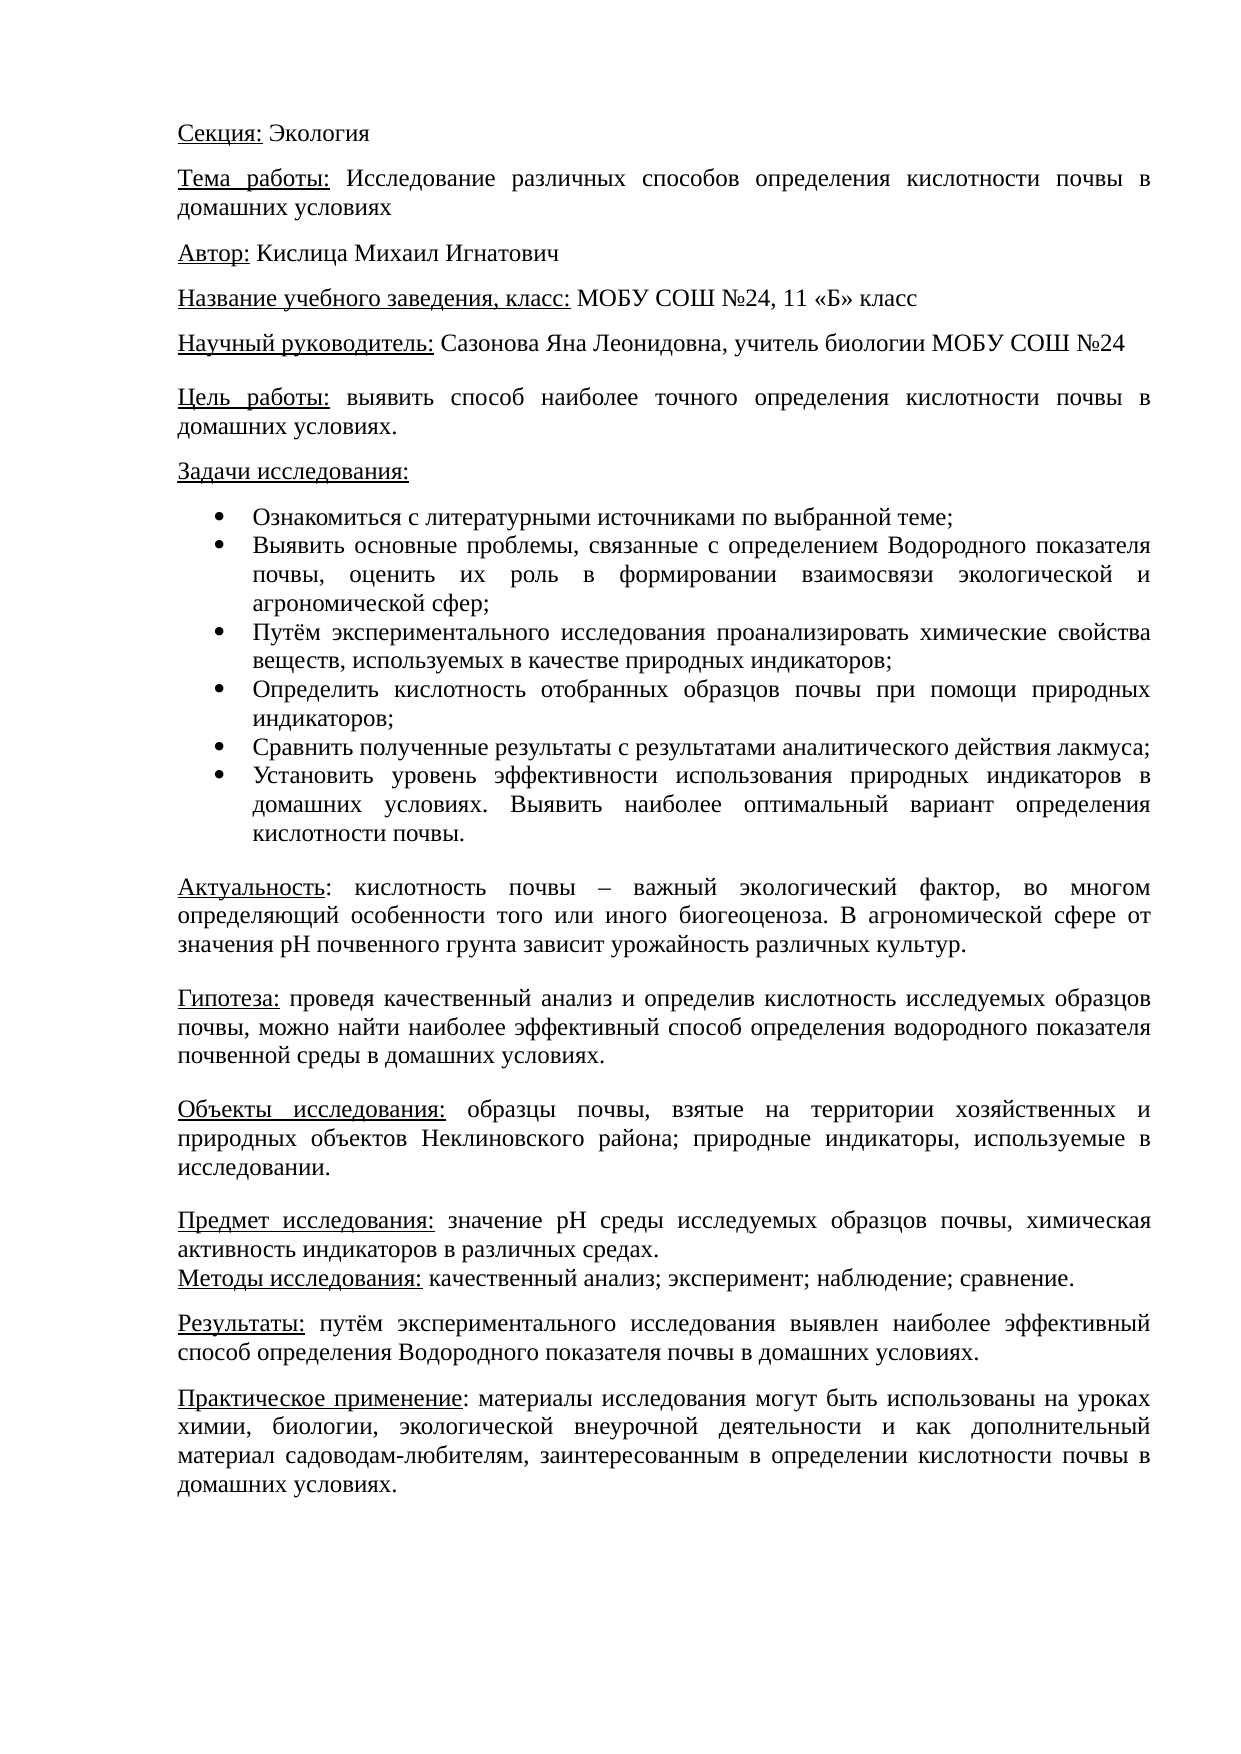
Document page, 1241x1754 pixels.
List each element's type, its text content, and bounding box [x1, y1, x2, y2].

text Актуальность: кислотность почвы – важный экологический фактор, во многом определяющий особенности того или иного биогеоценоза. В агрономической сфере от значения pH почвенного грунта зависит урожайность различных культур. [177, 872, 1152, 958]
text Предмет исследования: значение pH среды исследуемых образцов почвы, химическая активность индикаторов в различных средах. [177, 1206, 1152, 1263]
list Сравнить полученные результаты с результатами аналитического действия лакмуса; [215, 732, 1152, 761]
text Секция: Экология [177, 118, 1152, 147]
text Объекты исследования: образцы почвы, взятые на территории хозяйственных и природных объектов Неклиновского района; природные индикаторы, используемые в исследовании. [177, 1094, 1152, 1181]
text Результаты: путём экспериментального исследования выявлен наиболее эффективный способ определения Водородного показателя почвы в домашних условиях. [177, 1308, 1152, 1366]
list Определить кислотность отобранных образцов почвы при помощи природных индикаторов; [215, 674, 1152, 732]
text Название учебного заведения, класс: МОБУ СОШ №24, 11 «Б» класс [177, 283, 1152, 312]
text Практическое применение: материалы исследования могут быть использованы на уроках химии, биологии, экологической внеурочной деятельности и как дополнительный материал садоводам-любителям, заинтересованным в определении кислотности почвы в домашних условиях. [177, 1383, 1152, 1498]
list Ознакомиться с литературными источниками по выбранной теме; [215, 502, 1152, 531]
list Цель работы: выявить способ наиболее точного определения кислотности почвы в домашних условиях. [177, 382, 1152, 440]
list Путём экспериментального исследования проанализировать химические свойства веществ, используемых в качестве природных индикаторов; [215, 617, 1152, 674]
text Научный руководитель: Сазонова Яна Леонидовна, учитель биологии МОБУ СОШ №24 [177, 328, 1152, 357]
list Установить уровень эффективности использования природных индикаторов в домашних условиях. Выявить наиболее оптимальный вариант определения кислотности почвы. [215, 761, 1152, 847]
text Тема работы: Исследование различных способов определения кислотности почвы в домашних условиях [177, 163, 1152, 221]
text Методы исследования: качественный анализ; эксперимент; наблюдение; сравнение. [177, 1263, 1152, 1292]
text Автор: Кислица Михаил Игнатович [177, 238, 1152, 266]
text Задачи исследования: [177, 456, 1152, 485]
text Гипотеза: проведя качественный анализ и определив кислотность исследуемых образцов почвы, можно найти наиболее эффективный способ определения водородного показателя почвенной среды в домашних условиях. [177, 983, 1152, 1069]
list Выявить основные проблемы, связанные с определением Водородного показателя почвы, оценить их роль в формировании взаимосвязи экологической и агрономической сфер; [215, 531, 1152, 617]
